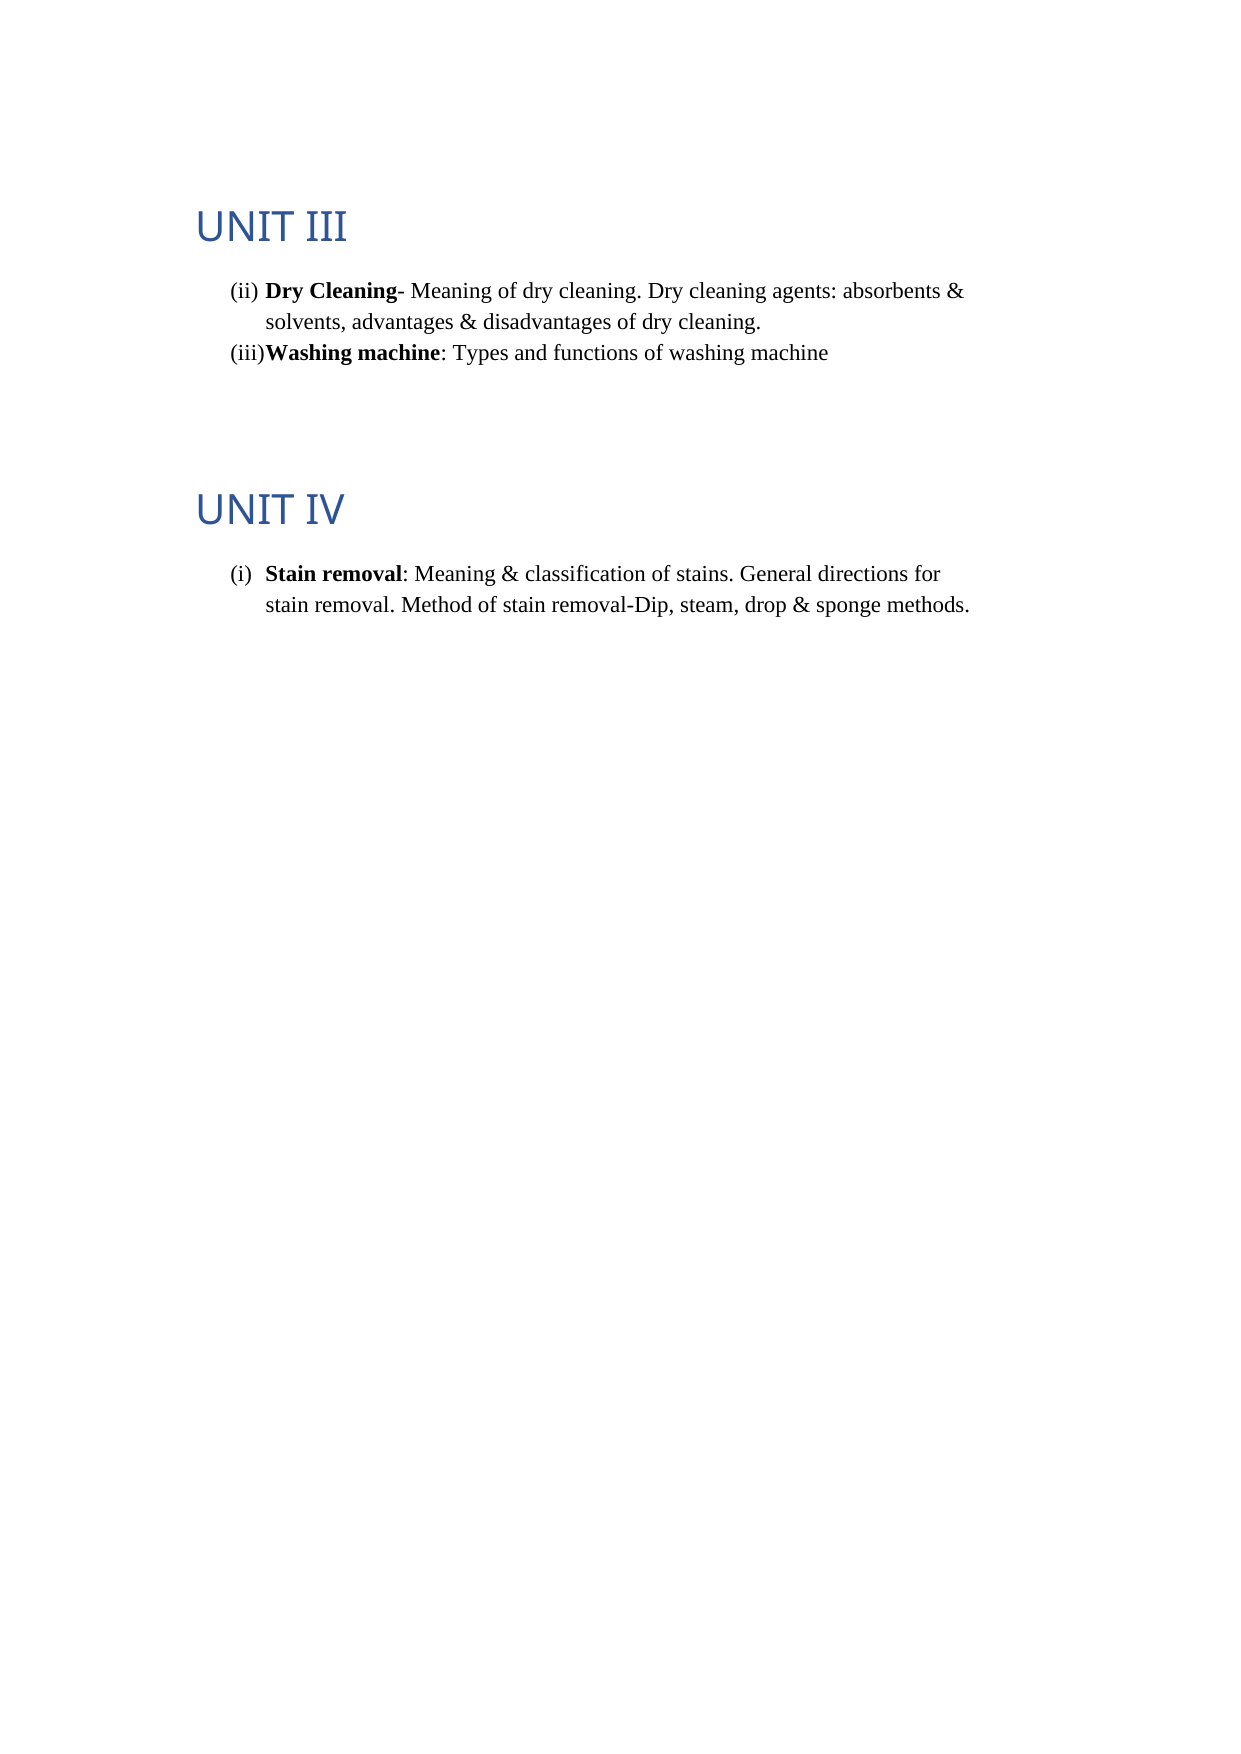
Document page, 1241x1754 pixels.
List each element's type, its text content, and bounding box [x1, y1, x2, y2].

subtitle UNIT IV [177, 480, 1078, 537]
list Washing machine: Types and functions of washing machine [230, 339, 1078, 366]
list Stain removal: Meaning & classification of stains. General directions for stain removal. Method of stain removal-Dip, steam, drop & sponge methods. [230, 560, 974, 617]
subtitle UNIT III [177, 197, 1078, 254]
list Dry Cleaning- Meaning of dry cleaning. Dry cleaning agents: absorbents & solvents, advantages & disadvantages of dry cleaning. [230, 278, 1044, 335]
